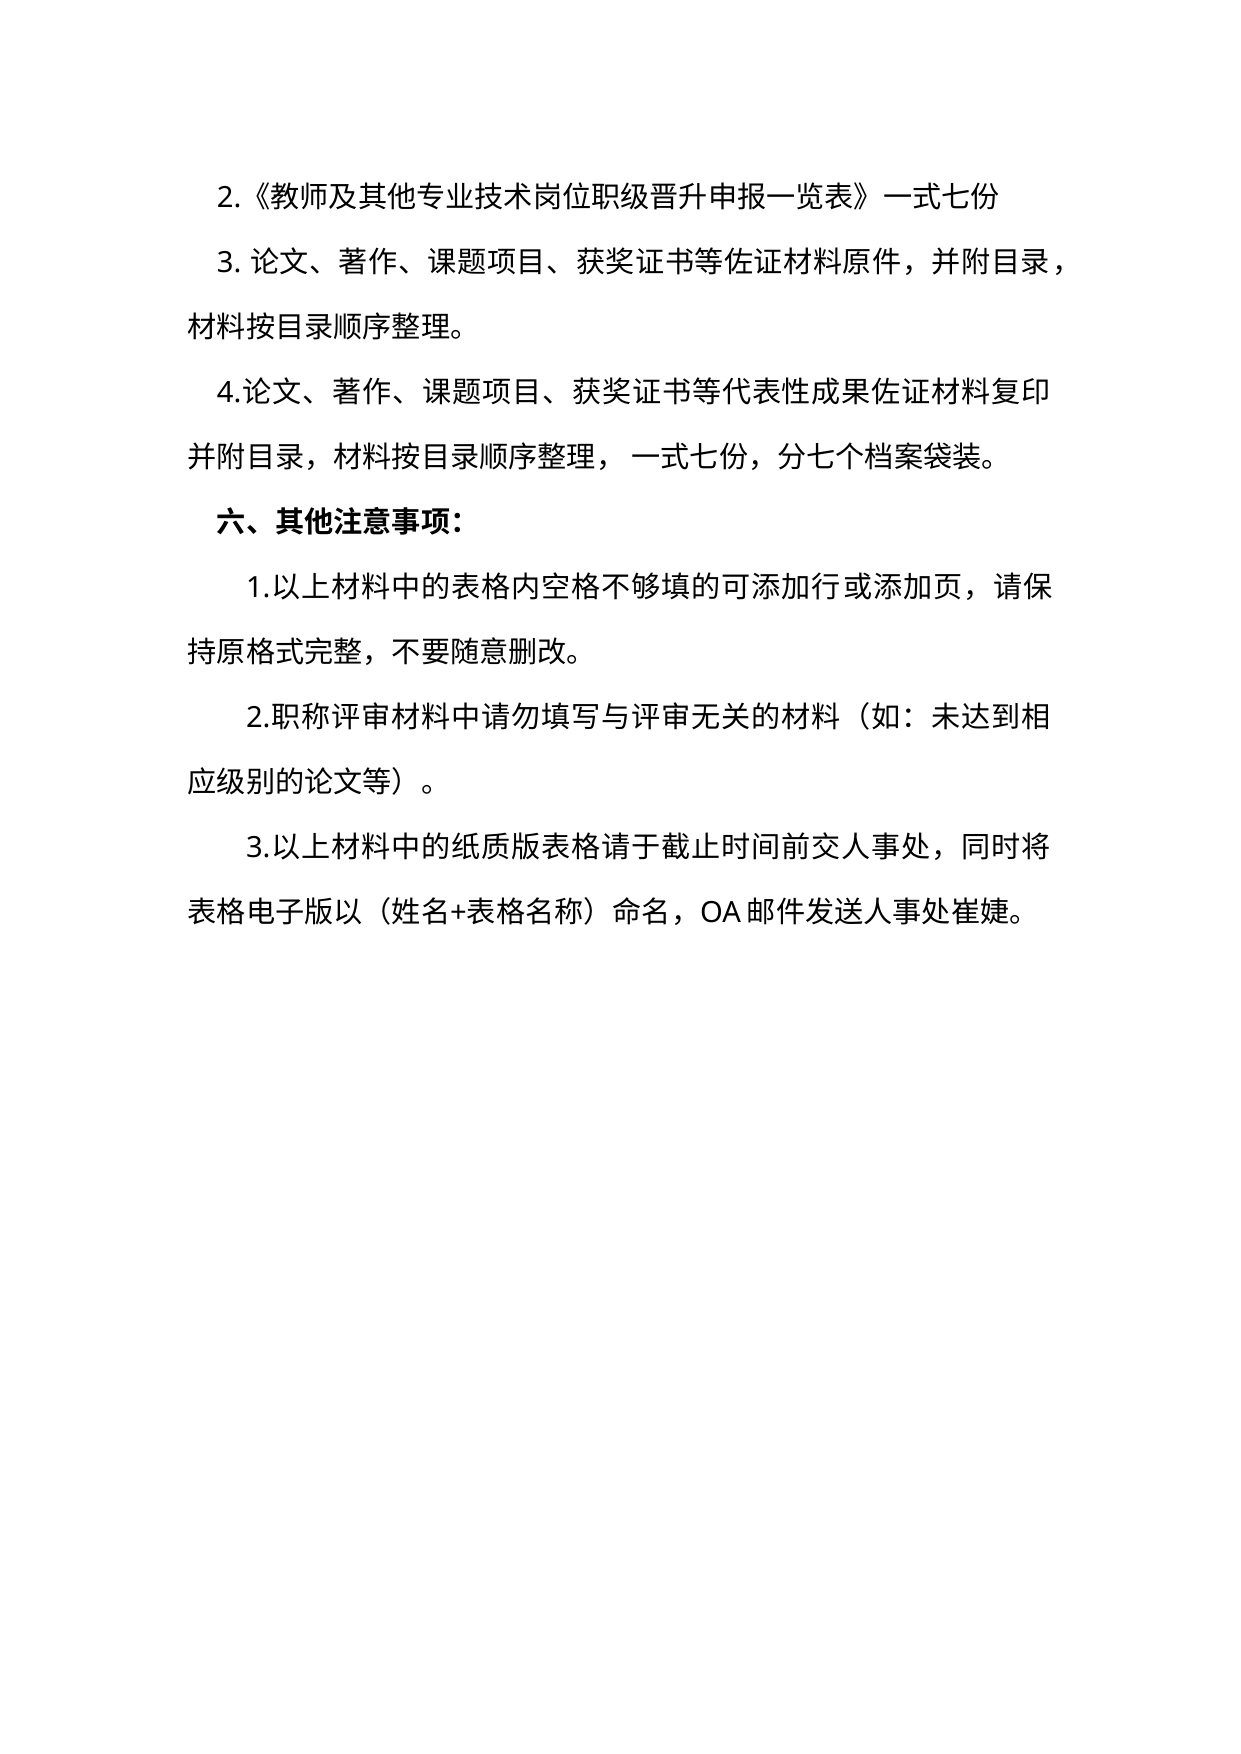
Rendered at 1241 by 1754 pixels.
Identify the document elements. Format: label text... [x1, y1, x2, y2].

text 1.以上材料中的表格内空格不够填的可添加行或添加页，请保持原格式完整，不要随意删改。 [187, 552, 1053, 682]
text 2.职称评审材料中请勿填写与评审无关的材料（如：未达到相应级别的论文等）。 [187, 682, 1053, 812]
list 3. 论文、著作、课题项目、获奖证书等佐证材料原件，并附目录，材料按目录顺序整理。 [187, 227, 1053, 357]
list 2.《教师及其他专业技术岗位职级晋升申报一览表》一式七份 [187, 162, 1053, 227]
list 六、其他注意事项： [187, 487, 1053, 552]
text 3.以上材料中的纸质版表格请于截止时间前交人事处，同时将表格电子版以（姓名+表格名称）命名，OA邮件发送人事处崔婕。 [187, 812, 1053, 942]
list 4.论文、著作、课题项目、获奖证书等代表性成果佐证材料复印并附目录，材料按目录顺序整理， 一式七份，分七个档案袋装。 [187, 357, 1053, 487]
